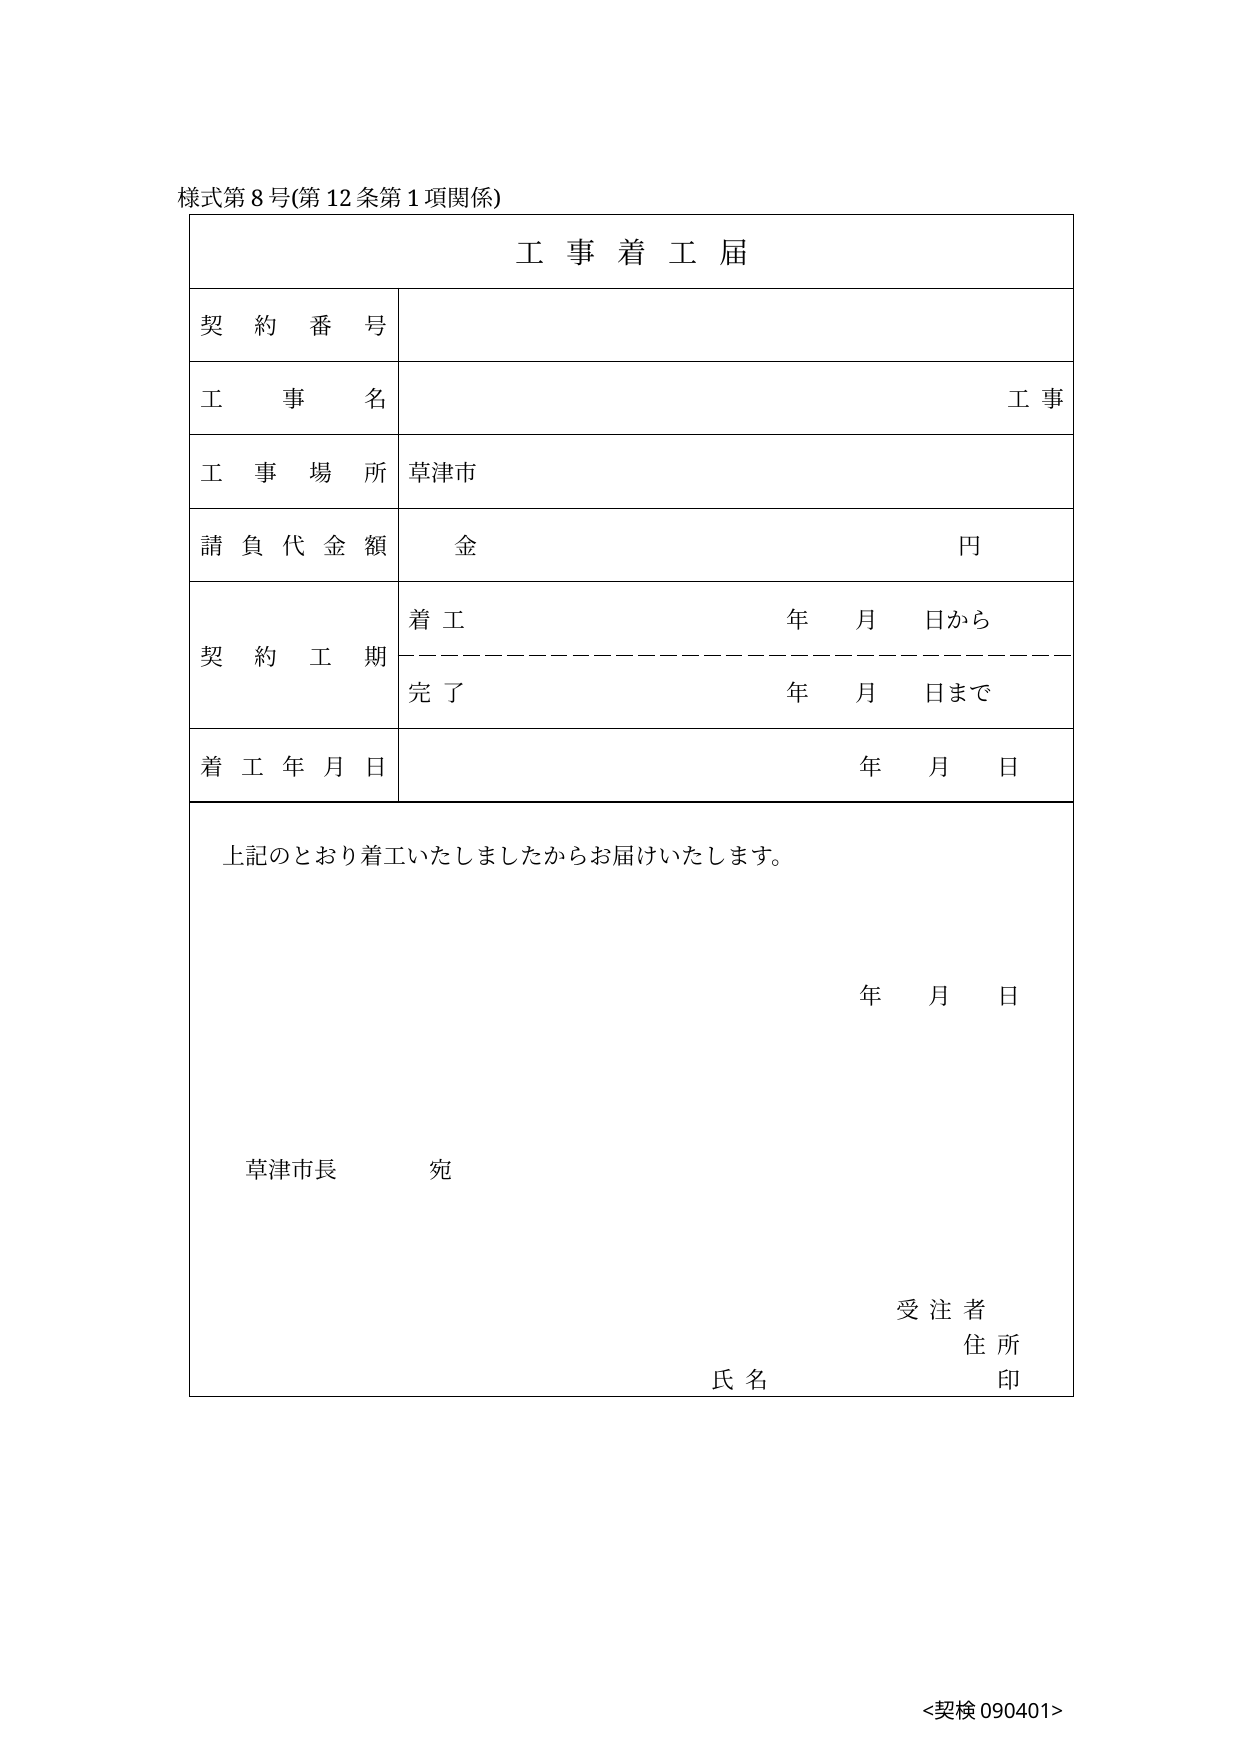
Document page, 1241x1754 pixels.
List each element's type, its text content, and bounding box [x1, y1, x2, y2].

table_cell 草津市 [399, 435, 1073, 508]
table_cell [399, 289, 1073, 361]
table_cell 年 月 日 [399, 729, 1073, 801]
table_cell 工事 [399, 362, 1073, 434]
table_cell 請負代金額 [190, 509, 398, 581]
table_cell 着工年月日 [190, 729, 398, 801]
table_cell 契約番号 [190, 289, 398, 361]
table_cell 上記のとおり着工いたしましたからお届けいたします。 年 月 日 草津市長 宛 受注者 住所 氏名 印 [190, 803, 1073, 1396]
table_cell 金 円 [399, 509, 1073, 581]
table_cell 工事名 [190, 362, 398, 434]
table_cell 契約工期 [190, 582, 398, 728]
table_cell 工事場所 [190, 435, 398, 508]
text 様式第8号(第12条第1項関係) [177, 179, 1063, 214]
table_cell 着工 年 月 日から [399, 582, 1073, 654]
table_cell 完了 年 月 日まで [399, 655, 1073, 728]
table_header 工事着工届 [190, 215, 1073, 287]
